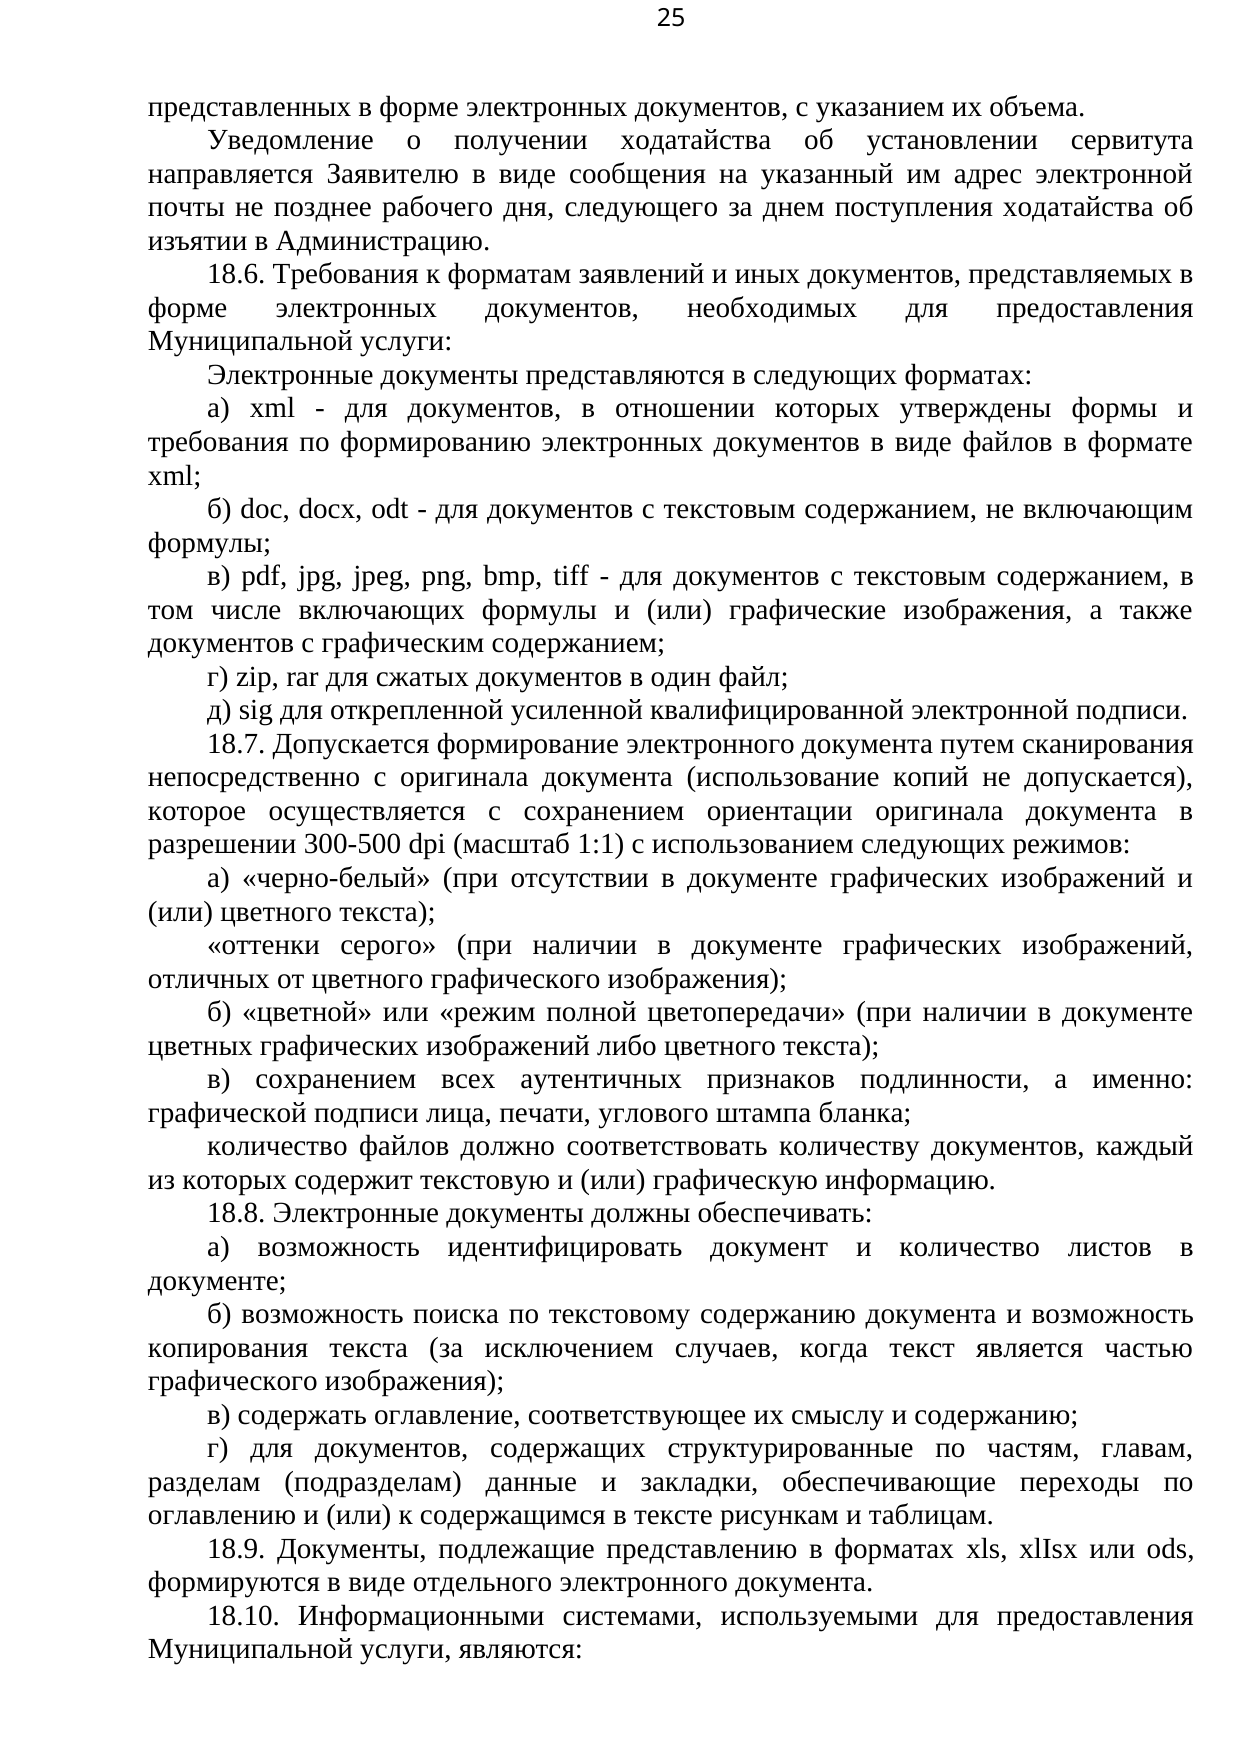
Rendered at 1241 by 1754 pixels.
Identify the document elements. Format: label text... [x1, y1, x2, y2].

text б) возможность поиска по текстовому содержанию документа и возможность копирования текста (за исключением случаев, когда текст является частью графического изображения); [148, 1296, 1194, 1397]
text в) сохранением всех аутентичных признаков подлинности, а именно: графической подписи лица, печати, углового штампа бланка; [148, 1061, 1194, 1128]
text а) возможность идентифицировать документ и количество листов в документе; [148, 1229, 1194, 1296]
text г) zip, rar для сжатых документов в один файл; [148, 659, 1194, 692]
text Уведомление о получении ходатайства об установлении сервитута направляется Заявителю в виде сообщения на указанный им адрес электронной почты не позднее рабочего дня, следующего за днем поступления ходатайства об изъятии в Администрацию. [148, 122, 1194, 256]
text а) «черно-белый» (при отсутствии в документе графических изображений и (или) цветного текста); [148, 860, 1194, 927]
text г) для документов, содержащих структурированные по частям, главам, разделам (подразделам) данные и закладки, обеспечивающие переходы по оглавлению и (или) к содержащимся в тексте рисункам и таблицам. [148, 1430, 1194, 1531]
text в) pdf, jpg, jpeg, png, bmp, tiff - для документов с текстовым содержанием, в том числе включающих формулы и (или) графические изображения, а также документов с графическим содержанием; [148, 558, 1194, 659]
text «оттенки серого» (при наличии в документе графических изображений, отличных от цветного графического изображения); [148, 927, 1194, 994]
text б) «цветной» или «режим полной цветопередачи» (при наличии в документе цветных графических изображений либо цветного текста); [148, 994, 1194, 1061]
text 18.9. Документы, подлежащие представлению в форматах xls, xlIsx или ods, формируются в виде отдельного электронного документа. [148, 1531, 1194, 1598]
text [148, 89, 1194, 122]
text в) содержать оглавление, соответствующее их смыслу и содержанию; [148, 1397, 1194, 1430]
text 18.8. Электронные документы должны обеспечивать: [148, 1196, 1194, 1229]
text д) sig для открепленной усиленной квалифицированной электронной подписи. [148, 692, 1194, 726]
text а) xml - для документов, в отношении которых утверждены формы и требования по формированию электронных документов в виде файлов в формате xml; [148, 391, 1194, 491]
text количество файлов должно соответствовать количеству документов, каждый из которых содержит текстовую и (или) графическую информацию. [148, 1128, 1194, 1196]
text б) doc, docx, odt - для документов с текстовым содержанием, не включающим формулы; [148, 491, 1194, 558]
text 18.6. Требования к форматам заявлений и иных документов, представляемых в форме электронных документов, необходимых для предоставления Муниципальной услуги: [148, 256, 1194, 357]
text Электронные документы представляются в следующих форматах: [148, 357, 1194, 391]
text 18.7. Допускается формирование электронного документа путем сканирования непосредственно с оригинала документа (использование копий не допускается), которое осуществляется с сохранением ориентации оригинала документа в разрешении 300-500 dpi (масштаб 1:1) с использованием следующих режимов: [148, 726, 1194, 860]
text 18.10. Информационными системами, используемыми для предоставления Муниципальной услуги, являются: [148, 1598, 1194, 1665]
